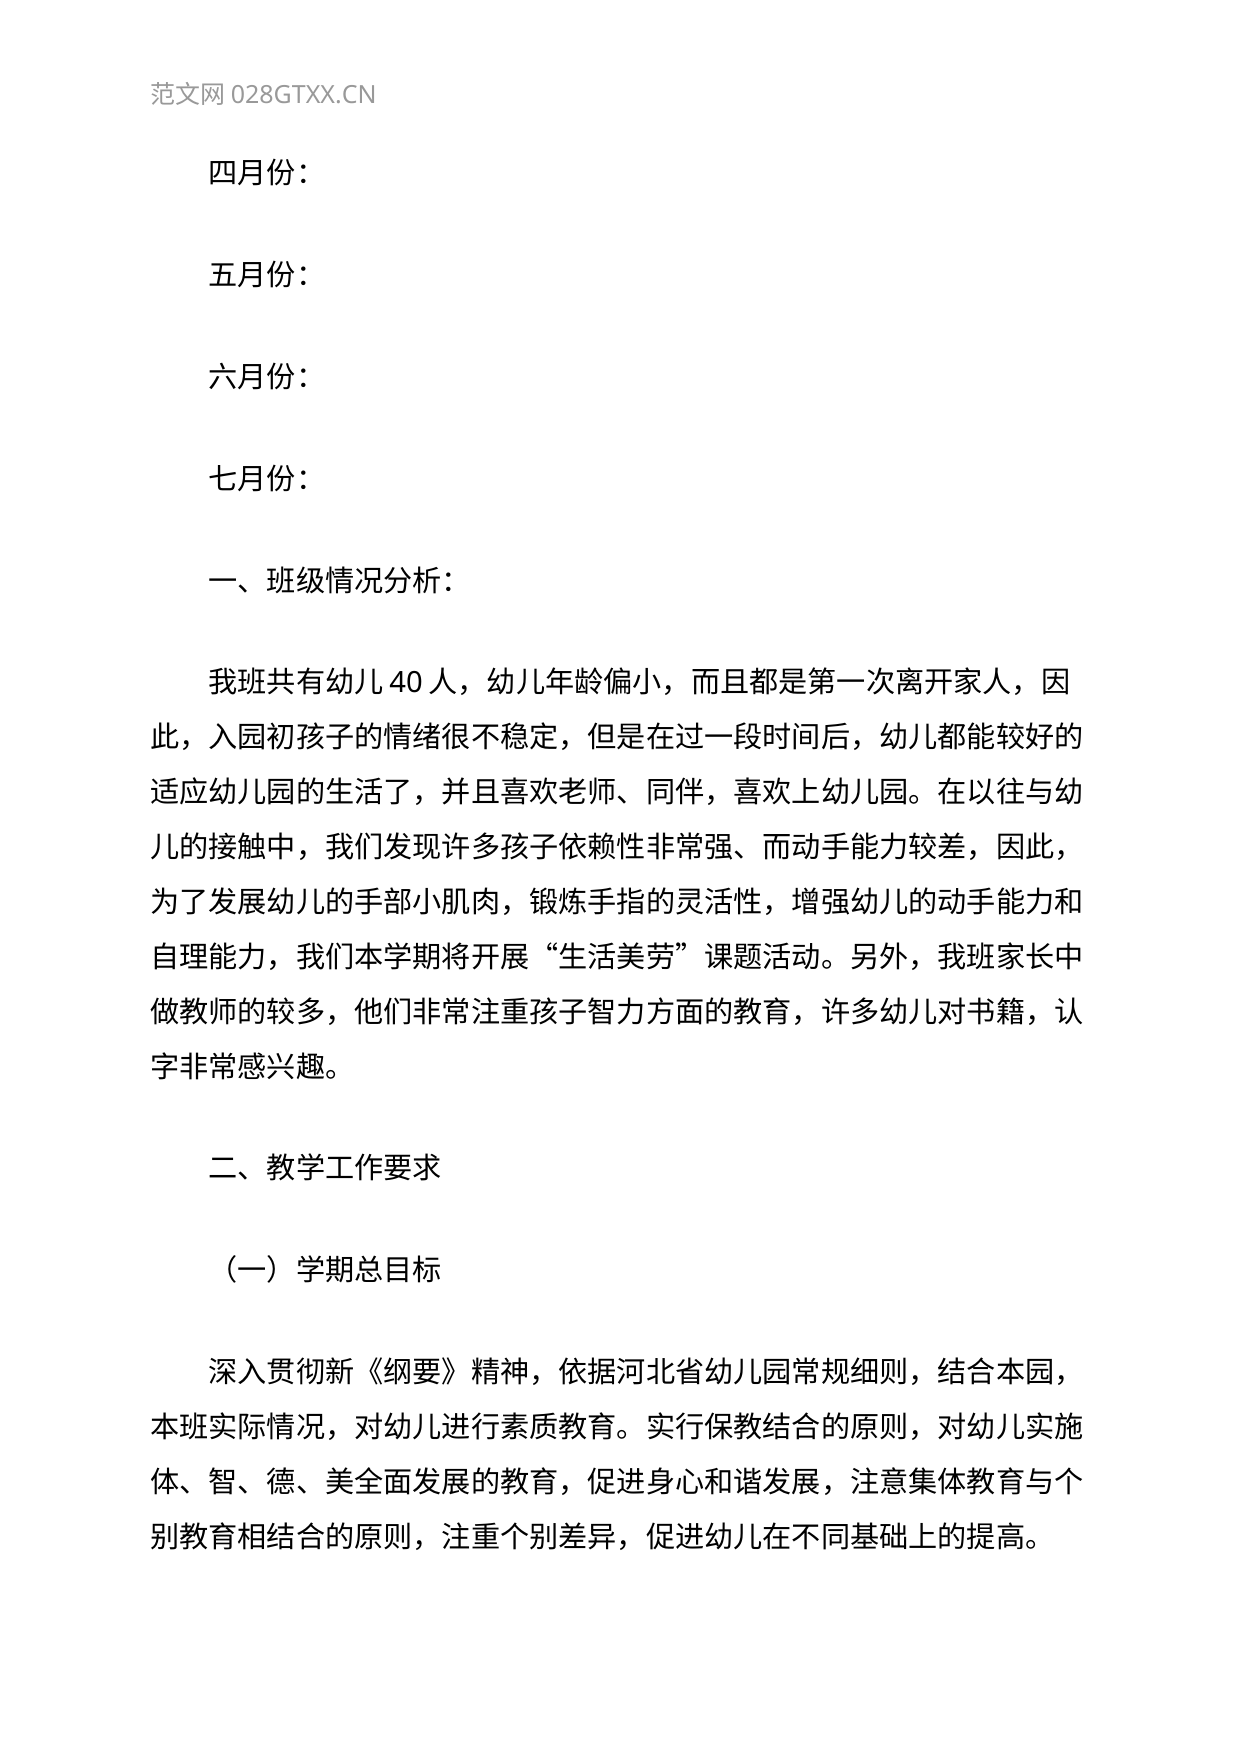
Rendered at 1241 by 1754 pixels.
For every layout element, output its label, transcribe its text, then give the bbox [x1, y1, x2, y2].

text 二、教学工作要求 [150, 1145, 1090, 1187]
text 深入贯彻新《纲要》精神，依据河北省幼儿园常规细则，结合本园，本班实际情况，对幼儿进行素质教育。实行保教结合的原则，对幼儿实施体、智、德、美全面发展的教育，促进身心和谐发展，注意集体教育与个别教育相结合的原则，注重个别差异，促进幼儿在不同基础上的提高。 [150, 1348, 1090, 1556]
text 四月份： [150, 150, 1090, 192]
text 我班共有幼儿40人，幼儿年龄偏小，而且都是第一次离开家人，因此，入园初孩子的情绪很不稳定，但是在过一段时间后，幼儿都能较好的适应幼儿园的生活了，并且喜欢老师、同伴，喜欢上幼儿园。在以往与幼儿的接触中，我们发现许多孩子依赖性非常强、而动手能力较差，因此，为了发展幼儿的手部小肌肉，锻炼手指的灵活性，增强幼儿的动手能力和自理能力，我们本学期将开展“生活美劳”课题活动。另外，我班家长中做教师的较多，他们非常注重孩子智力方面的教育，许多幼儿对书籍，认字非常感兴趣。 [150, 659, 1090, 1086]
text 六月份： [150, 353, 1090, 396]
text 七月份： [150, 455, 1090, 498]
text 一、班级情况分析： [150, 557, 1090, 599]
text （一）学期总目标 [150, 1247, 1090, 1289]
text 五月份： [150, 252, 1090, 294]
